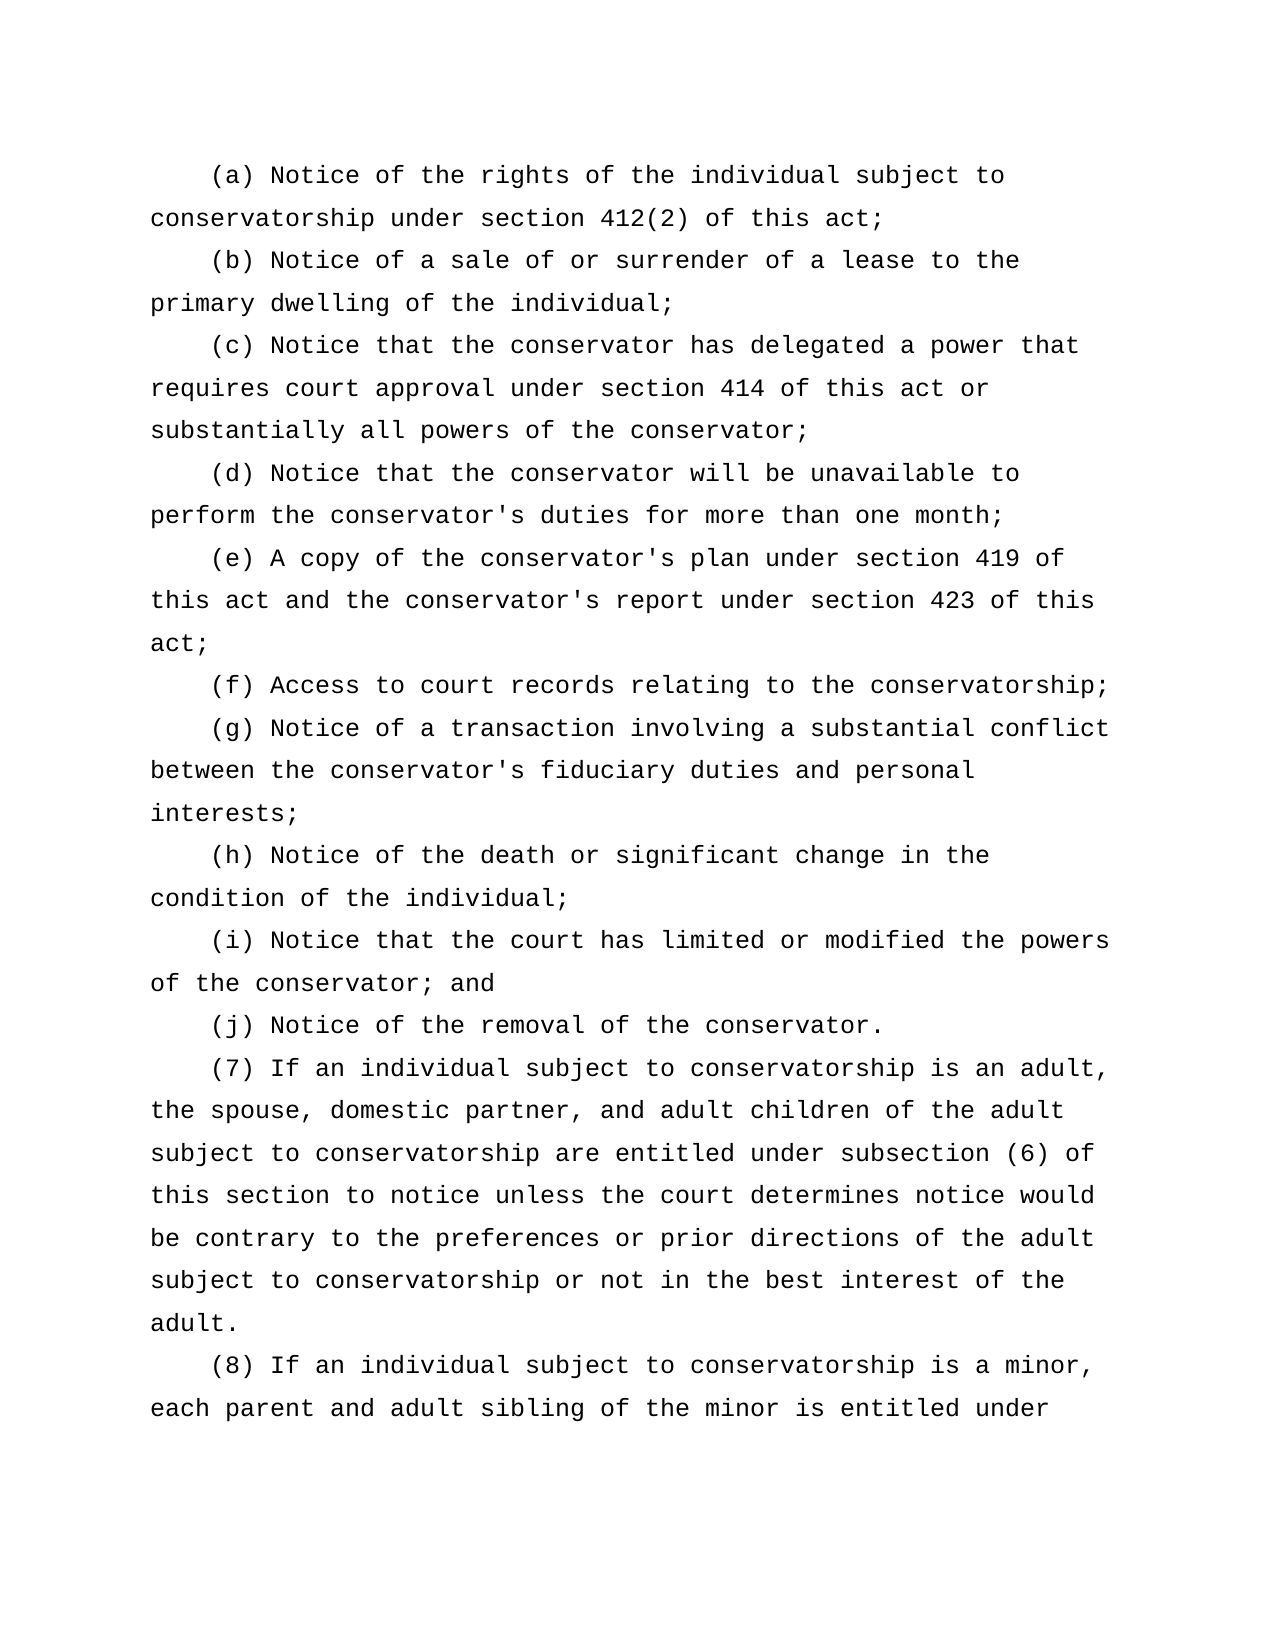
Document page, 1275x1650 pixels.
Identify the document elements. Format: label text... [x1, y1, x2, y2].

text (i) Notice that the court has limited or modified the powers of the conservator; and [150, 915, 1125, 1000]
text (d) Notice that the conservator will be unavailable to perform the conservator's duties for more than one month; [150, 447, 1125, 532]
text (g) Notice of a transaction involving a substantial conflict between the conservator's fiduciary duties and personal interests; [150, 702, 1125, 830]
text (a) Notice of the rights of the individual subject to conservatorship under section 412(2) of this act; [150, 150, 1125, 235]
text (c) Notice that the conservator has delegated a power that requires court approval under section 414 of this act or substantially all powers of the conservator; [150, 320, 1125, 447]
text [150, 1340, 1125, 1425]
text (7) If an individual subject to conservatorship is an adult, the spouse, domestic partner, and adult children of the adult subject to conservatorship are entitled under subsection (6) of this section to notice unless the court determines notice would be contrary to the preferences or prior directions of the adult subject to conservatorship or not in the best interest of the adult. [150, 1042, 1125, 1340]
text (e) A copy of the conservator's plan under section 419 of this act and the conservator's report under section 423 of this act; [150, 532, 1125, 660]
text (b) Notice of a sale of or surrender of a lease to the primary dwelling of the individual; [150, 235, 1125, 320]
text (f) Access to court records relating to the conservatorship; [150, 660, 1125, 702]
text (j) Notice of the removal of the conservator. [150, 1000, 1125, 1042]
text (h) Notice of the death or significant change in the condition of the individual; [150, 830, 1125, 915]
